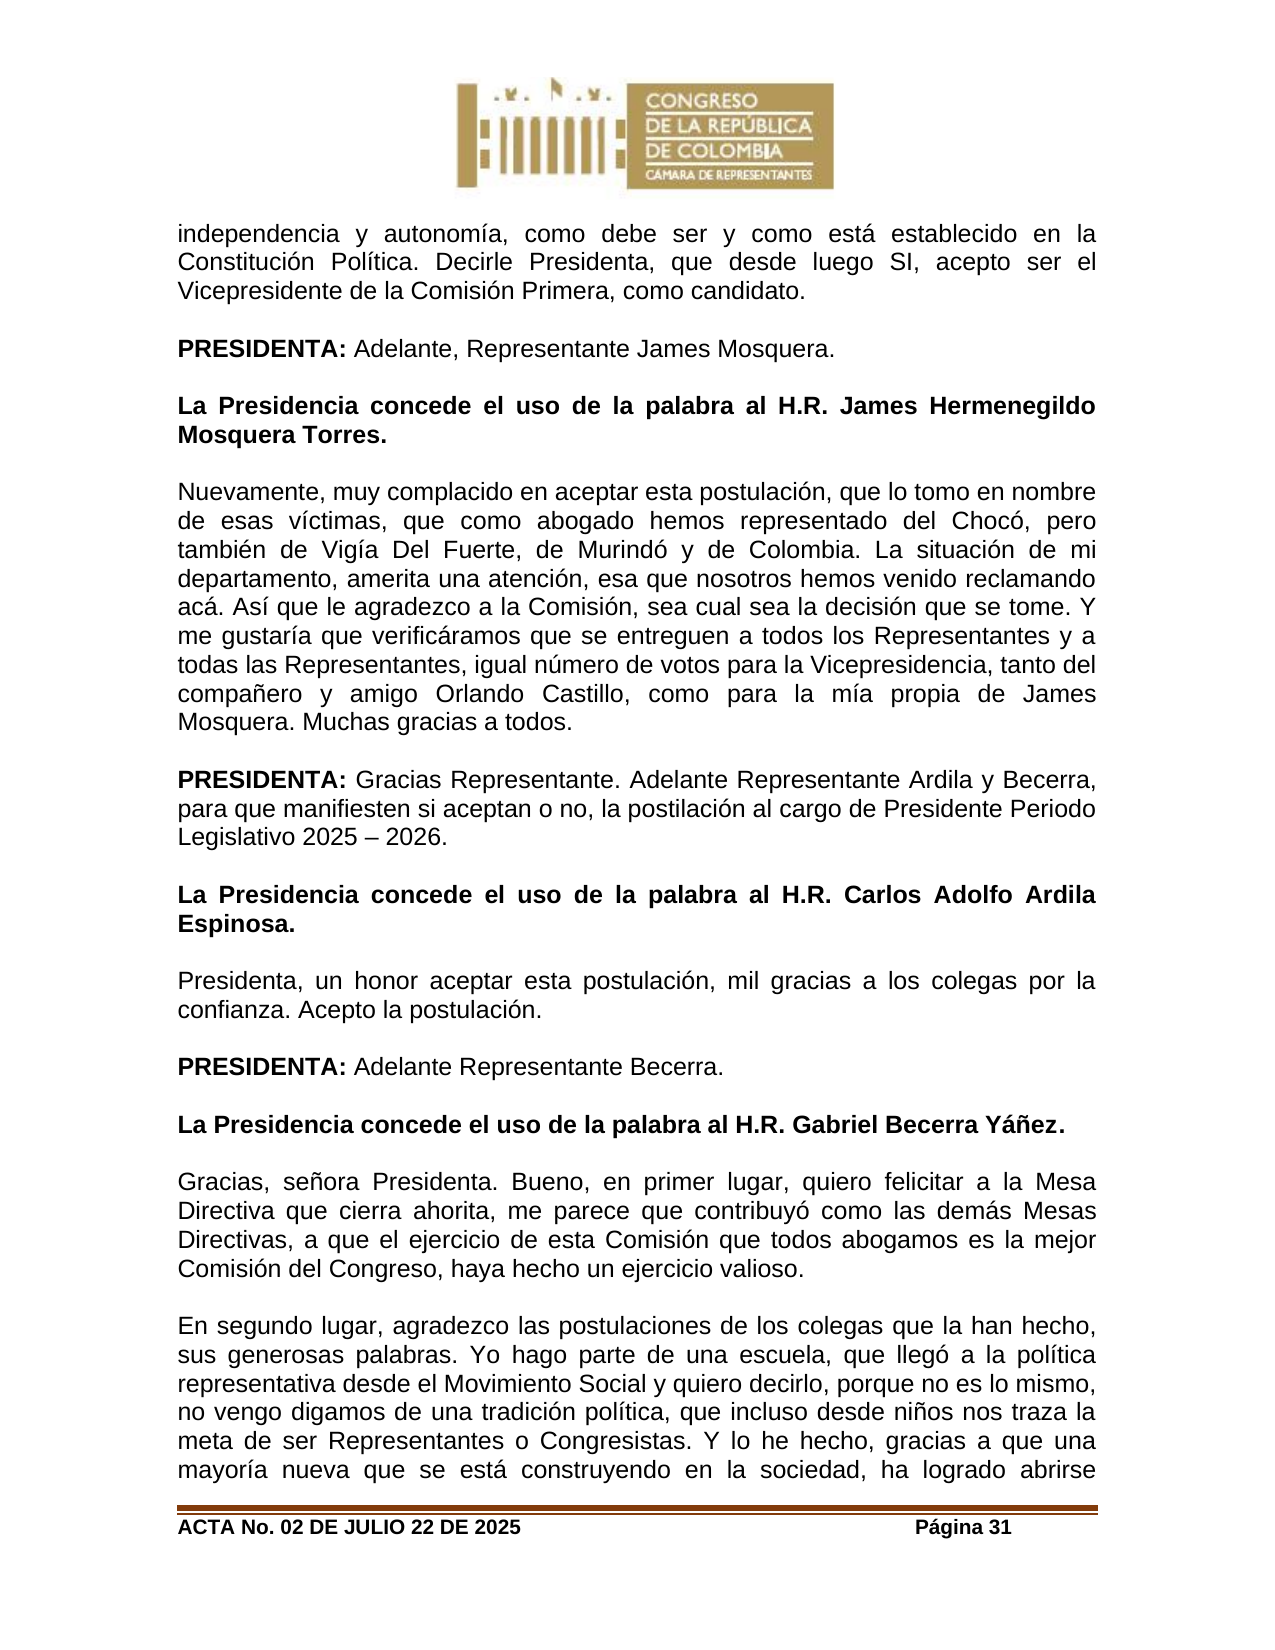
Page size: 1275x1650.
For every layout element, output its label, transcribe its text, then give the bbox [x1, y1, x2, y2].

text La Presidencia concede el uso de la palabra al H.R. James Hermenegildo Mosquera Torres. [177, 391, 1098, 449]
text Gracias, señora Presidenta. Bueno, en primer lugar, quiero felicitar a la Mesa Directiva que cierra ahorita, me parece que contribuyó como las demás Mesas Directivas, a que el ejercicio de esta Comisión que todos abogamos es la mejor Comisión del Congreso, haya hecho un ejercicio valioso. [177, 1167, 1098, 1282]
text PRESIDENTA: Gracias Representante. Adelante Representante Ardila y Becerra, para que manifiesten si aceptan o no, la postilación al cargo de Presidente Periodo Legislativo 2025 – 2026. [177, 765, 1098, 851]
text Presidenta, un honor aceptar esta postulación, mil gracias a los colegas por la confianza. Acepto la postulación. [177, 966, 1098, 1024]
text PRESIDENTA: Adelante, Representante James Mosquera. [177, 334, 1098, 362]
text PRESIDENTA: Adelante Representante Becerra. [177, 1052, 1098, 1081]
text Nuevamente, muy complacido en aceptar esta postulación, que lo tomo en nombre de esas víctimas, que como abogado hemos representado del Chocó, pero también de Vigía Del Fuerte, de Murindó y de Colombia. La situación de mi departamento, amerita una atención, esa que nosotros hemos venido reclamando acá. Así que le agradezco a la Comisión, sea cual sea la decisión que se tome. Y me gustaría que verificáramos que se entreguen a todos los Representantes y a todas las Representantes, igual número de votos para la Vicepresidencia, tanto del compañero y amigo Orlando Castillo, como para la mía propia de James Mosquera. Muchas gracias a todos. [177, 477, 1098, 736]
text La Presidencia concede el uso de la palabra al H.R. Gabriel Becerra Yáñez. [177, 1110, 1098, 1139]
text La Presidencia concede el uso de la palabra al H.R. Carlos Adolfo Ardila Espinosa. [177, 880, 1098, 937]
picture [430, 77, 845, 200]
